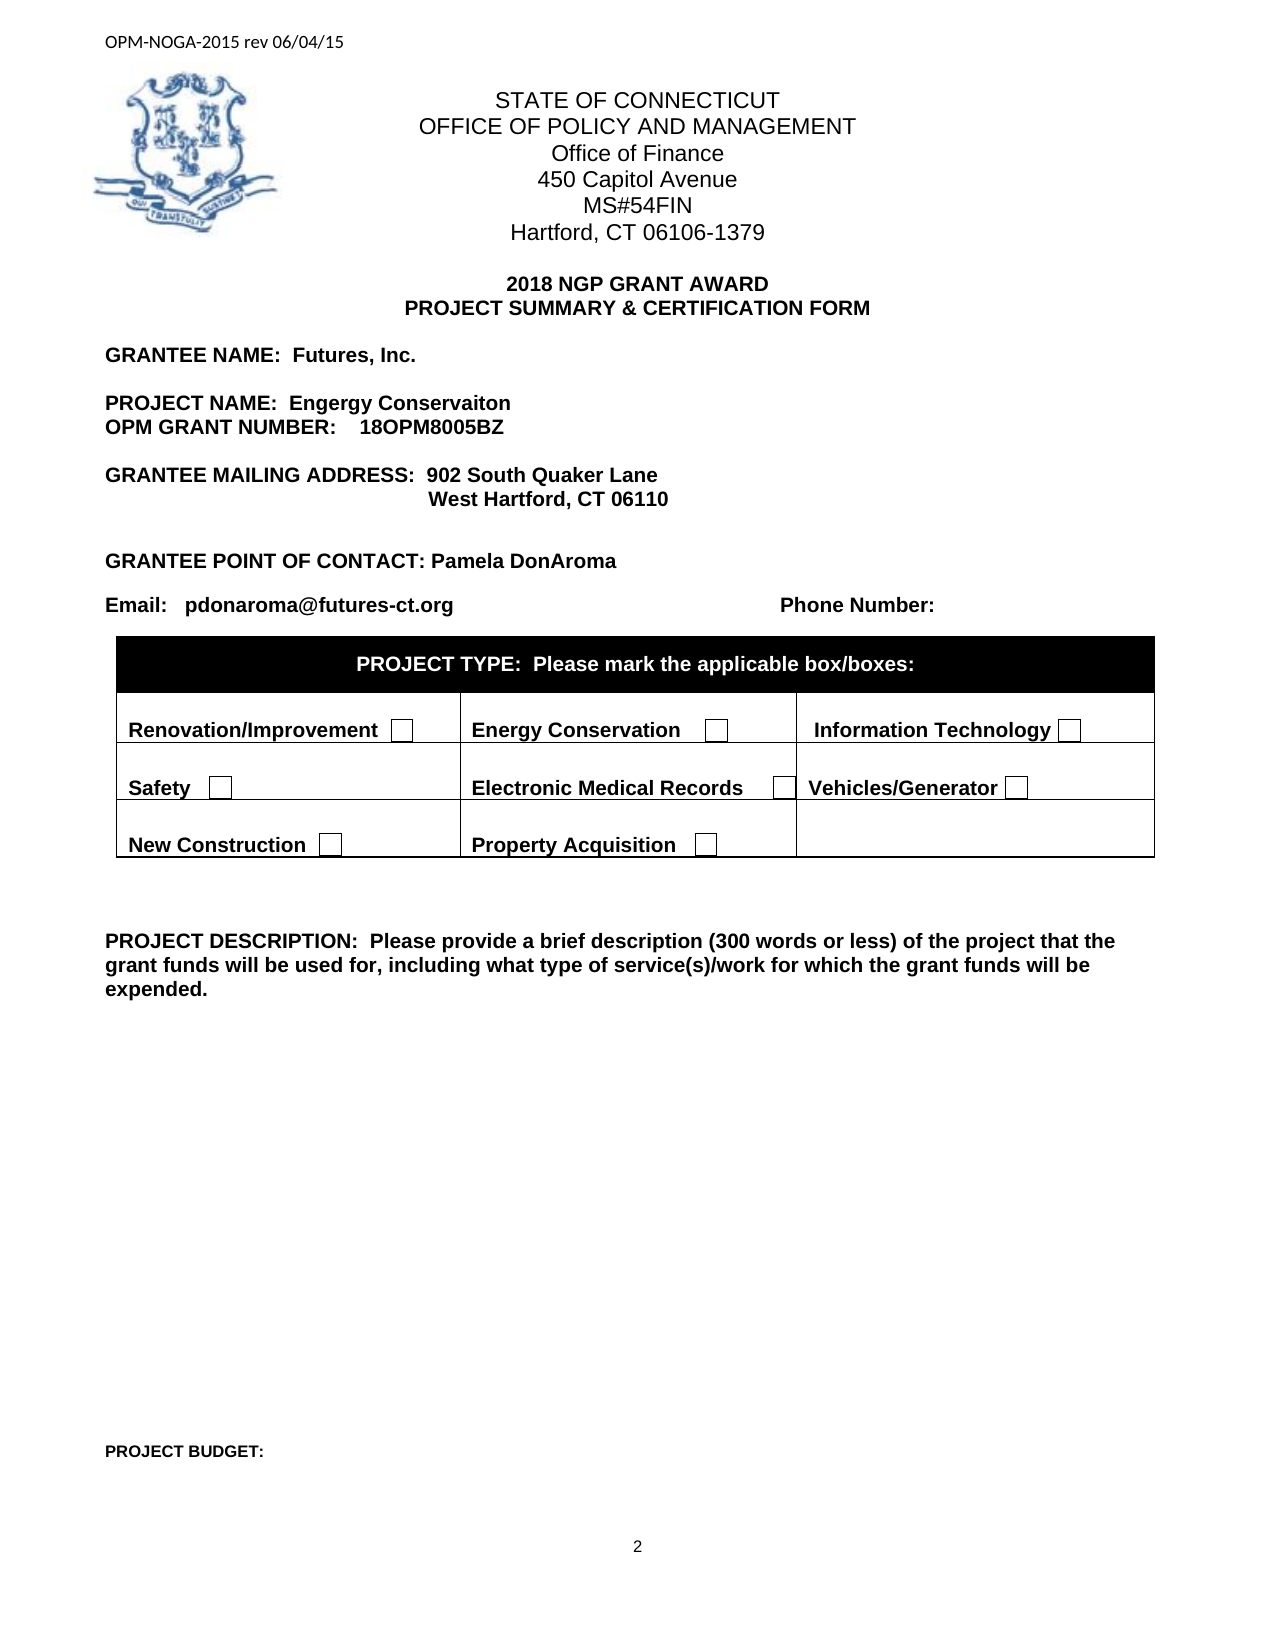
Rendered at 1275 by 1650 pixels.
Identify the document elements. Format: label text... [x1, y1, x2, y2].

text GRANTEE MAILING ADDRESS: 902 South Quaker Lane [105, 463, 1170, 487]
table_cell [797, 800, 1154, 856]
text Email: pdonaroma@futures-ct.org Phone Number: [105, 592, 1170, 616]
text PROJECT BUDGET: [105, 1442, 1170, 1461]
text 450 Capitol Avenue [105, 166, 1170, 192]
text West Hartford, CT 06110 [105, 487, 1170, 511]
table_cell Energy Conservation [461, 693, 796, 742]
table_header PROJECT TYPE: Please mark the applicable box/boxes: [117, 637, 1154, 692]
text 2018 NGP GRANT AWARD [105, 271, 1170, 295]
text GRANTEE NAME: Futures, Inc. [105, 343, 1170, 367]
text PROJECT SUMMARY & CERTIFICATION FORM [105, 295, 1170, 319]
table_cell Property Acquisition [461, 800, 796, 856]
table_cell New Construction [117, 800, 460, 856]
table_cell Electronic Medical Records [461, 743, 796, 799]
text OPM GRANT NUMBER: 18OPM8005BZ [105, 415, 1170, 439]
text PROJECT DESCRIPTION: Please provide a brief description (300 words or less) of the project that the grant funds will be used for, including what type of service(s)/work for which the grant funds will be expended. [105, 929, 1170, 1001]
text STATE OF CONNECTICUT [105, 87, 1170, 113]
text Office of Finance [105, 140, 1170, 166]
text GRANTEE POINT OF CONTACT: Pamela DonAroma [105, 549, 1170, 573]
picture [81, 62, 287, 250]
text MS#54FIN [105, 192, 1170, 219]
text OFFICE OF POLICY AND MANAGEMENT [105, 113, 1170, 140]
table_cell Renovation/Improvement [117, 693, 460, 742]
text Hartford, CT 06106-1379 [105, 219, 1170, 245]
table_cell Information Technology [797, 693, 1154, 742]
text PROJECT NAME: Engergy Conservaiton [105, 391, 1170, 415]
table_cell Safety [117, 743, 460, 799]
table_cell Vehicles/Generator [797, 743, 1154, 799]
